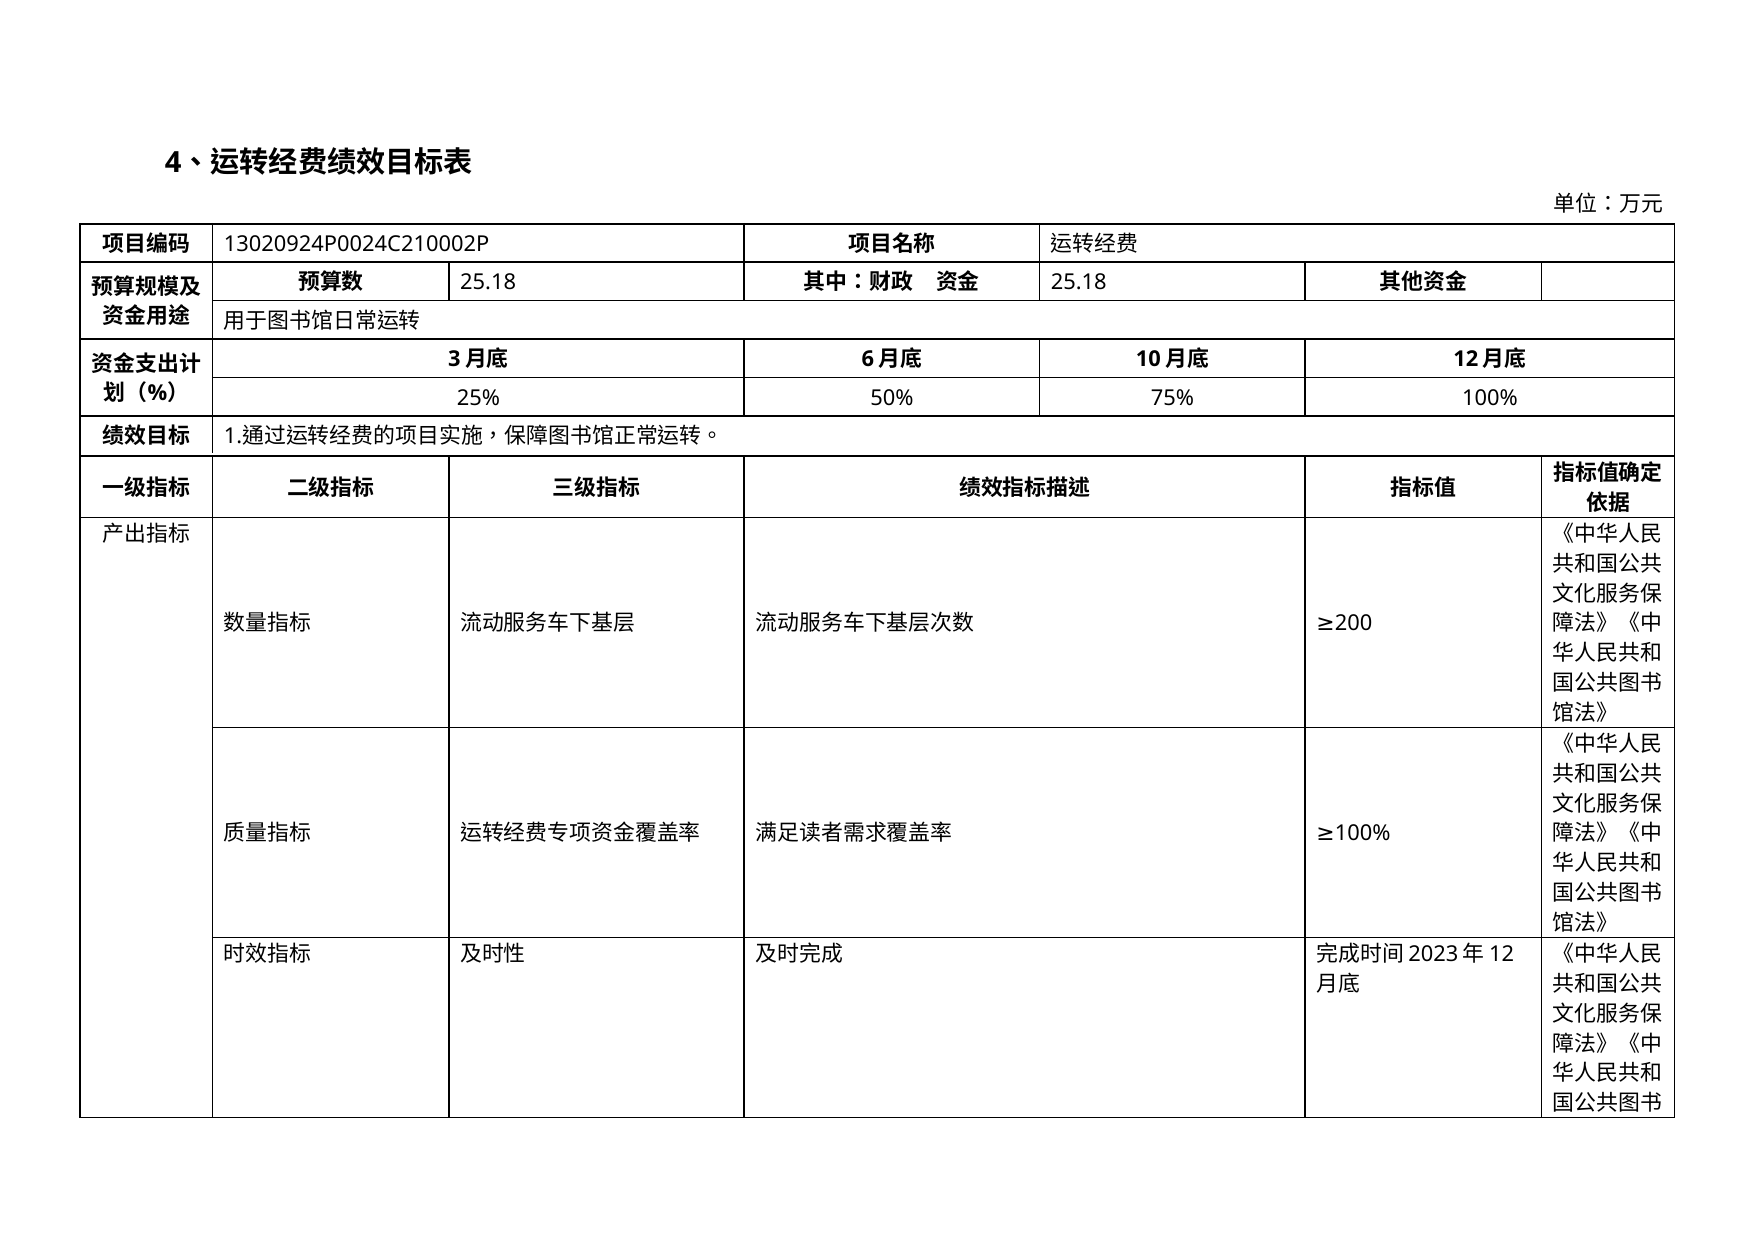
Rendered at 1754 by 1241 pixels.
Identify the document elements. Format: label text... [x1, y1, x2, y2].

table_cell 其中：财政 资金 [745, 263, 1039, 300]
table_cell 运转经费专项资金覆盖率 [450, 728, 743, 937]
table_cell 12月底 [1306, 340, 1674, 377]
table_cell 《中华人民共和国公共文化服务保障法》《中华人民共和国公共图书馆法》 [1542, 728, 1674, 937]
table_cell 数量指标 [213, 518, 448, 726]
table_cell 用于图书馆日常运转 [213, 301, 1674, 338]
table_cell 项目名称 [745, 225, 1039, 261]
table_cell 质量指标 [213, 728, 448, 937]
table_cell 及时完成 [745, 938, 1304, 1117]
table_cell 完成时间2023年12月底 [1306, 938, 1541, 1117]
table_header 二级指标 [213, 457, 448, 516]
table_cell 产出指标 [81, 518, 212, 1117]
table_cell 资金支出计划（%） [81, 340, 212, 415]
table_cell 13020924P0024C210002P [213, 225, 743, 261]
table_header 指标值 [1306, 457, 1541, 516]
table_cell 项目编码 [81, 225, 212, 261]
table_cell 及时性 [450, 938, 743, 1117]
table_cell 其他资金 [1306, 263, 1541, 300]
table_cell [1542, 263, 1674, 300]
table_cell 3月底 [213, 340, 743, 377]
table_cell 满足读者需求覆盖率 [745, 728, 1304, 937]
table_cell 75% [1040, 378, 1304, 415]
table_cell 《中华人民共和国公共文化服务保障法》《中华人民共和国公共图书馆法》 [1542, 518, 1674, 726]
table_cell 时效指标 [213, 938, 448, 1117]
table_header 单位：万元 [81, 183, 1674, 223]
table_header 绩效指标描述 [745, 457, 1304, 516]
text 4、运转经费绩效目标表 [106, 142, 1648, 181]
table_header 三级指标 [450, 457, 743, 516]
table_cell 25.18 [450, 263, 743, 300]
table_cell 《中华人民共和国公共文化服务保障法》《中华人民共和国公共图书馆法》 [1542, 938, 1674, 1117]
table_cell 6月底 [745, 340, 1039, 377]
table_cell ≥100% [1306, 728, 1541, 937]
table_cell 流动服务车下基层 [450, 518, 743, 726]
table_header 一级指标 [81, 457, 212, 516]
table_cell 绩效目标 [81, 417, 212, 453]
table_cell 10月底 [1040, 340, 1304, 377]
table_cell 预算数 [213, 263, 448, 300]
table_cell ≥200 [1306, 518, 1541, 726]
table_cell 100% [1306, 378, 1674, 415]
table_header 指标值确定依据 [1542, 457, 1674, 516]
table_cell 25% [213, 378, 743, 415]
table_cell 1.通过运转经费的项目实施，保障图书馆正常运转。 [213, 417, 1674, 453]
table_cell 预算规模及资金用途 [81, 263, 212, 338]
table_cell 流动服务车下基层次数 [745, 518, 1304, 726]
table_cell 运转经费 [1040, 225, 1674, 261]
table_cell 50% [745, 378, 1039, 415]
table_cell 25.18 [1040, 263, 1304, 300]
